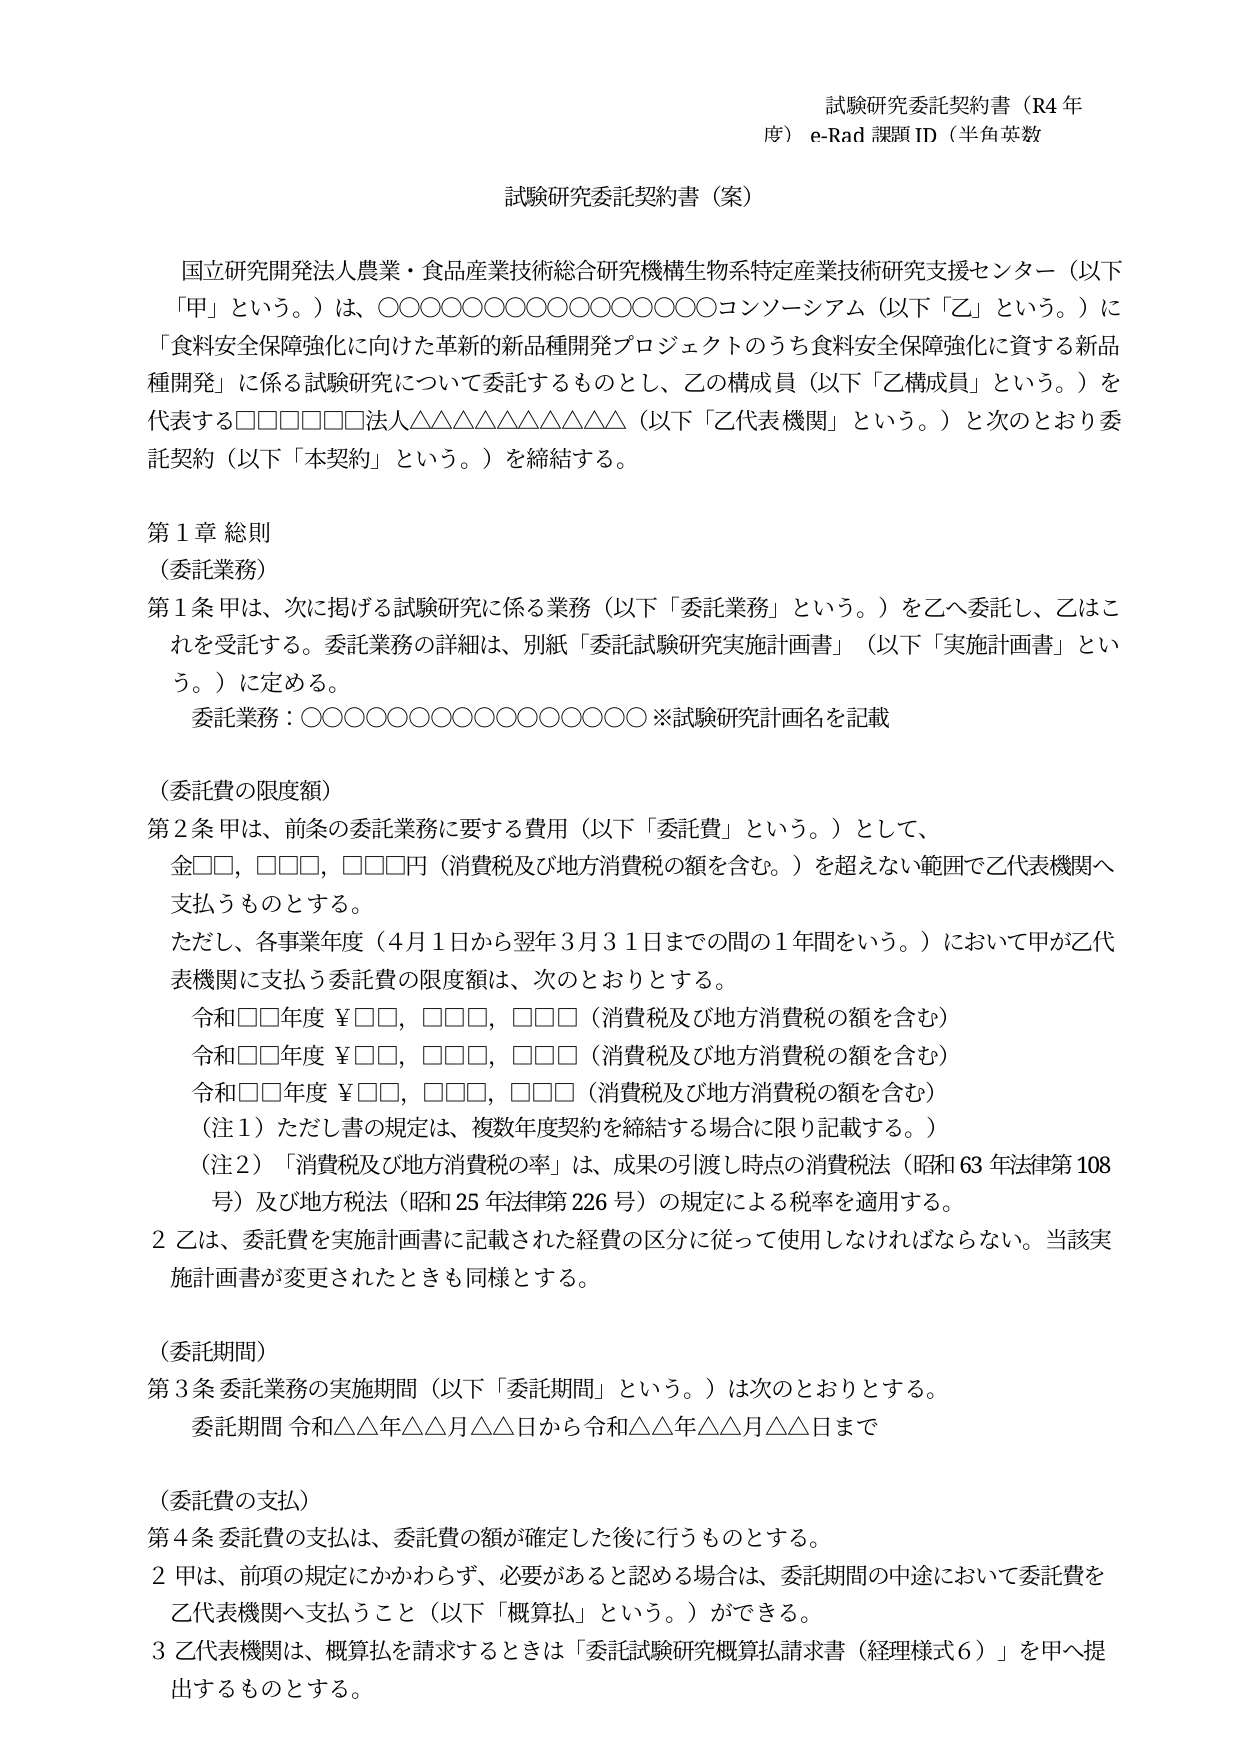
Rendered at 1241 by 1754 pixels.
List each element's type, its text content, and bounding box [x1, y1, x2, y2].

text 第２条 甲は、前条の委託業務に要する費用（以下「委託費」という。）として、 [148, 811, 1146, 844]
text （委託期間） [148, 1334, 1146, 1367]
text 第１章 総則 [148, 515, 1146, 548]
text 第３条 委託業務の実施期間（以下「委託期間」という。）は次のとおりとする。委託期間 令和△△年△△月△△日から令和△△年△△月△△日まで [148, 1371, 961, 1442]
text 「甲」という。）は、○○○○○○○○○○○○○○○○コンソーシアム（以下「乙」という。）に [135, 290, 1124, 323]
text 委託業務：○○○○○○○○○○○○○○○○ ※試験研究計画名を記載 [192, 703, 1146, 732]
text 令和□□年度 ￥□□，□□□，□□□（消費税及び地方消費税の額を含む）令和□□年度 ￥□□，□□□，□□□（消費税及び地方消費税の額を含む）令和□□年度 ￥□□，□□□，□□□（消費税及び地方消費税の額を含む） [192, 1000, 962, 1108]
text 試験研究委託契約書（案） [169, 179, 1101, 212]
text （注２）「消費税及び地方消費税の率」は、成果の引渡し時点の消費税法（昭和 63 年法律第 108 [189, 1147, 1146, 1180]
text （委託費の支払） [148, 1483, 1146, 1516]
text ２ 乙は、委託費を実施計画書に記載された経費の区分に従って使用しなければならない。当該実施計画書が変更されたときも同様とする。 [148, 1222, 1123, 1293]
text 号）及び地方税法（昭和 25 年法律第 226 号）の規定による税率を適用する。 [212, 1184, 1146, 1218]
text （委託業務） [148, 552, 1146, 585]
text （注１）ただし書の規定は、複数年度契約を締結する場合に限り記載する。） [189, 1113, 1146, 1142]
text （委託費の限度額） [148, 773, 1146, 806]
text 「食料安全保障強化に向けた革新的新品種開発プロジェクトのうち食料安全保障強化に資する新品種開発」に係る試験研究について委託するものとし、乙の構成員（以下「乙構成員」という。）を代表する□□□□□□法人△△△△△△△△△△（以下「乙代表機関」という。）と次のとおり委託契約（以下「本契約」という。）を締結する。 [148, 328, 1123, 474]
text 金□□，□□□，□□□円（消費税及び地方消費税の額を含む。）を超えない範囲で乙代表機関へ支払うものとする。 [170, 848, 1123, 919]
text 国立研究開発法人農業・食品産業技術総合研究機構生物系特定産業技術研究支援センター（以下 [135, 253, 1123, 286]
text ただし、各事業年度（４月１日から翌年３月３１日までの間の１年間をいう。）において甲が乙代表機関に支払う委託費の限度額は、次のとおりとする。 [170, 924, 1123, 995]
text ２ 甲は、前項の規定にかかわらず、必要があると認める場合は、委託期間の中途において委託費を乙代表機関へ支払うこと（以下「概算払」という。）ができる。 [148, 1558, 1124, 1628]
text ３ 乙代表機関は、概算払を請求するときは「委託試験研究概算払請求書（経理様式６）」を甲へ提出するものとする。 [148, 1633, 1123, 1704]
text 第４条 委託費の支払は、委託費の額が確定した後に行うものとする。 [148, 1520, 1146, 1553]
text 第１条 甲は、次に掲げる試験研究に係る業務（以下「委託業務」という。）を乙へ委託し、乙はこれを受託する。委託業務の詳細は、別紙「委託試験研究実施計画書」（以下「実施計画書」という。）に定める。 [148, 590, 1123, 698]
